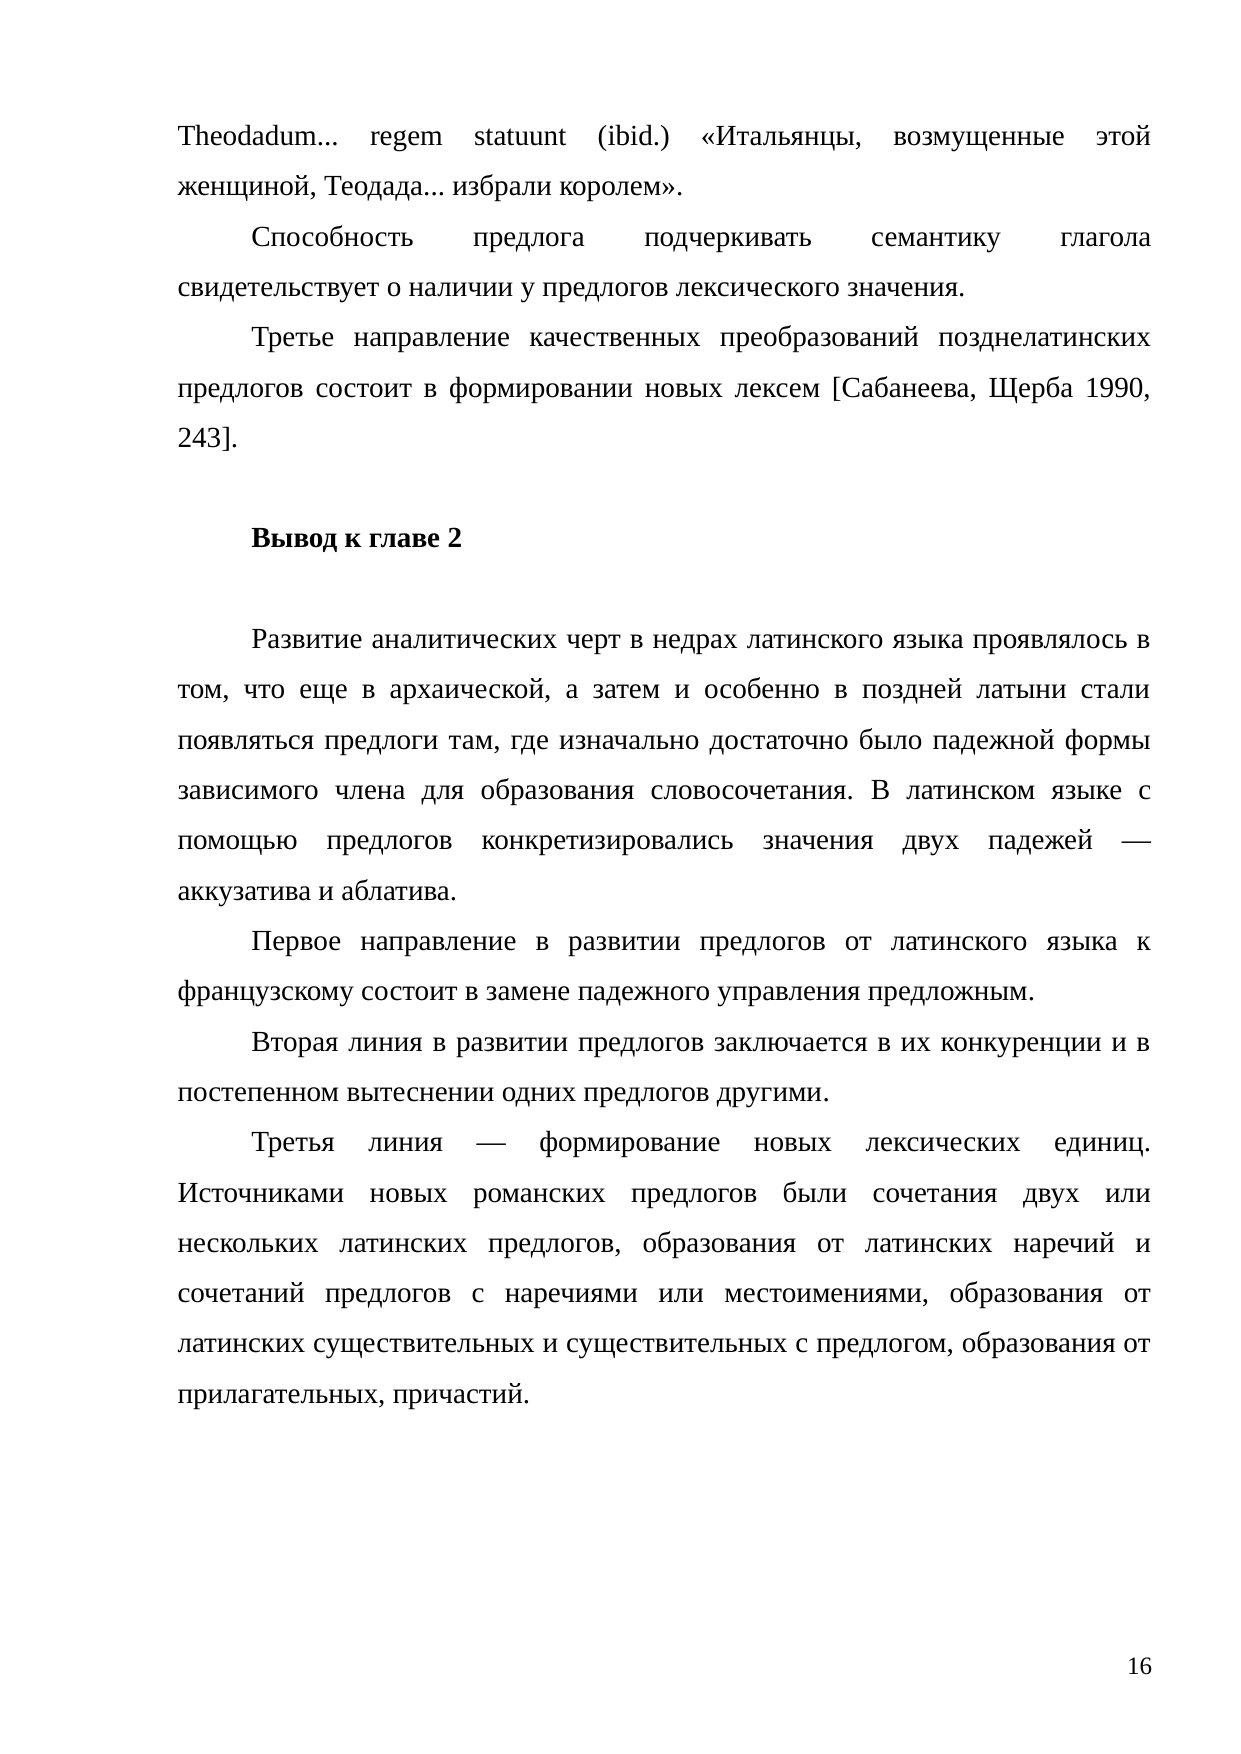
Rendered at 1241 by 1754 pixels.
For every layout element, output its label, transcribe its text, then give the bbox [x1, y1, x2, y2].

text Вывод к главе 2 [177, 521, 1152, 554]
text Третье направление качественных преобразований позднелатинских предлогов состоит в формировании новых лексем [Сабанеева, Щерба 1990, 243]. [177, 319, 1152, 453]
text Вторая линия в развитии предлогов заключается в их конкуренции и в постепенном вытеснении одних предлогов другими. [177, 1024, 1152, 1108]
text Развитие аналитических черт в недрах латинского языка проявлялось в том, что еще в архаической, а затем и особенно в поздней латыни стали появляться предлоги там, где изначально достаточно было падежной формы зависимого члена для образования словосочетания. В латинском языке с помощью предлогов конкретизировались значения двух падежей — аккузатива и аблатива. [177, 621, 1152, 906]
text Первое направление в развитии предлогов от латинского языка к французскому состоит в замене падежного управления предложным. [177, 923, 1152, 1007]
text Третья линия — формирование новых лексических единиц. Источниками новых романских предлогов были сочетания двух или нескольких латинских предлогов, образования от латинских наречий и сочетаний предлогов с наречиями или местоимениями, образования от латинских существительных и существительных с предлогом, образования от прилагательных, причастий. [177, 1124, 1152, 1409]
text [177, 118, 1152, 202]
text Способность предлога подчеркивать семантику глагола свидетельствует о наличии у предлогов лексического значения. [177, 219, 1152, 303]
